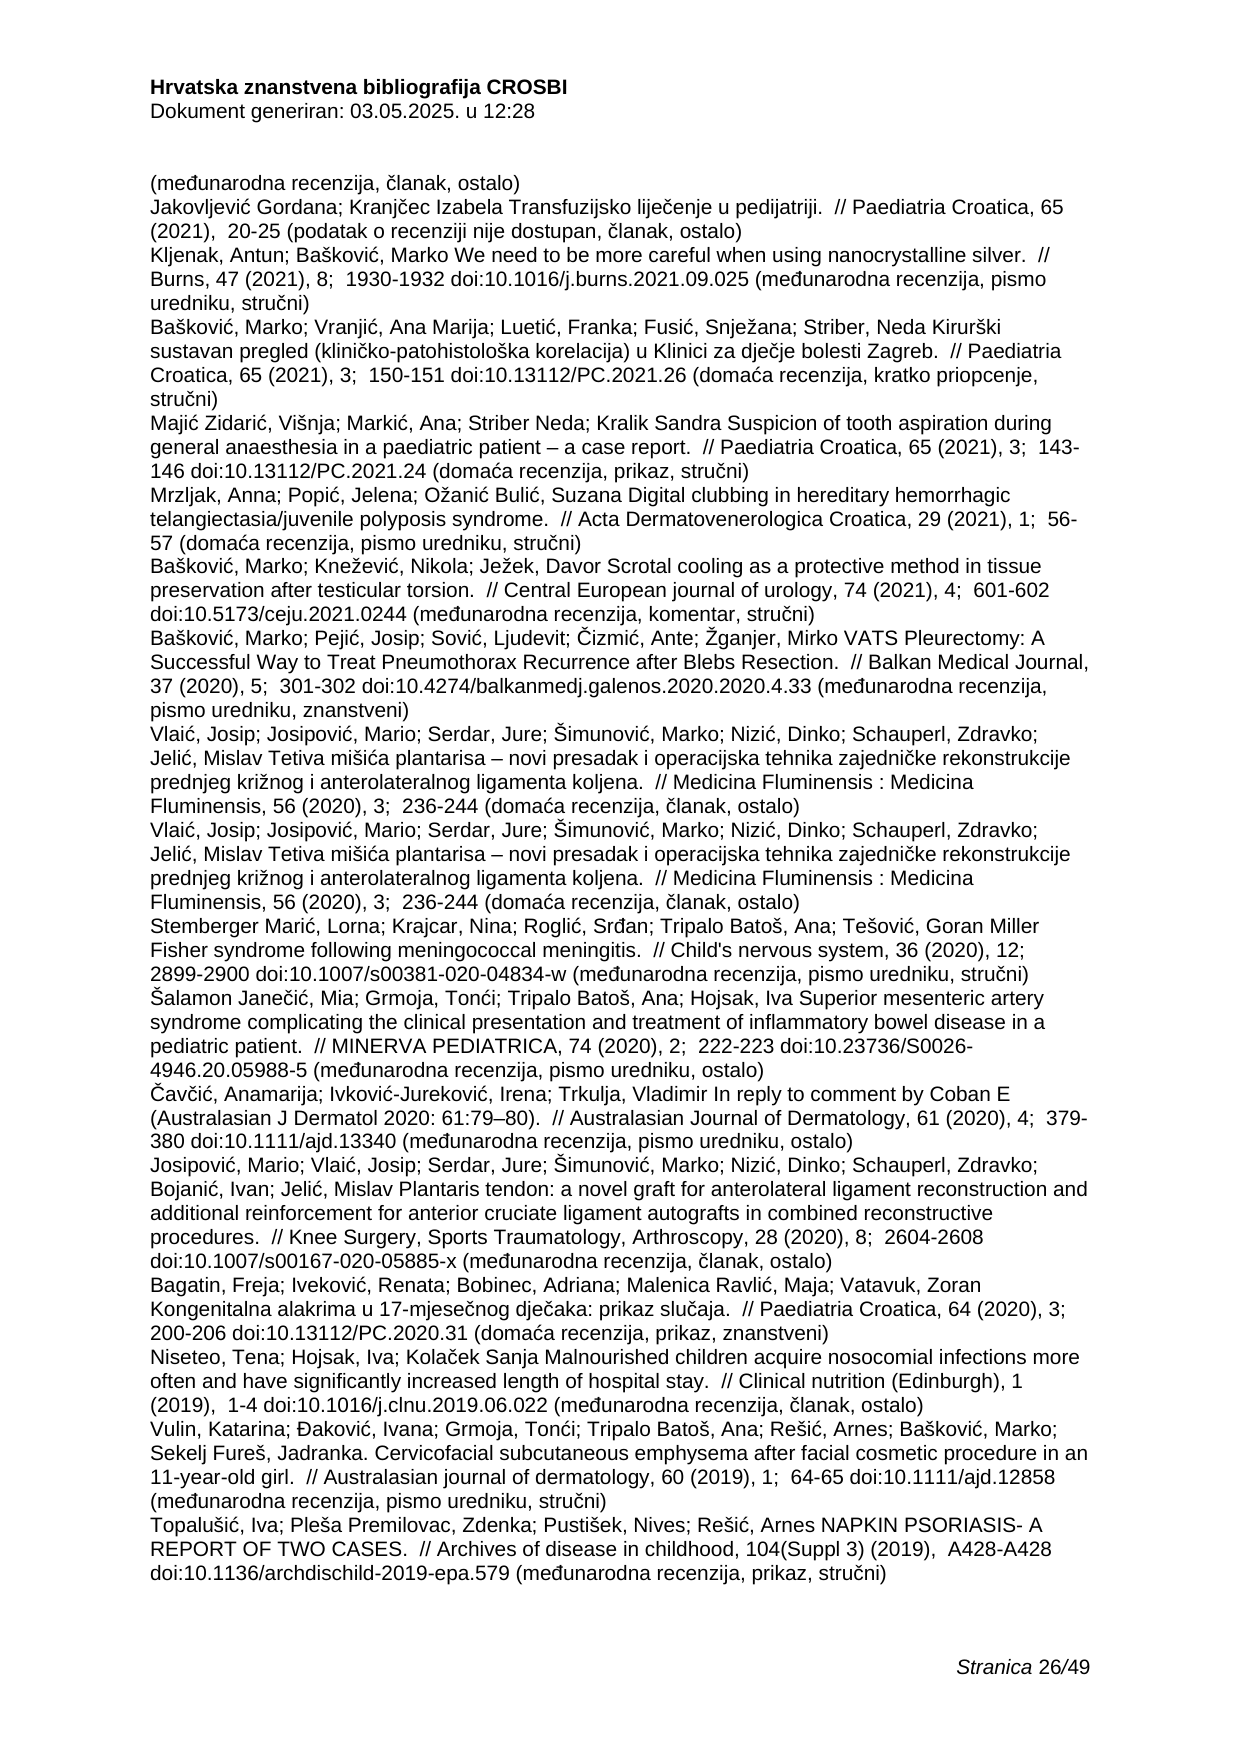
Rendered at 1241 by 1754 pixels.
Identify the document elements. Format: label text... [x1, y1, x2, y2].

text Vulin, Katarina; Đaković, Ivana; Grmoja, Tonći; Tripalo Batoš, Ana; Rešić, Arnes; Bašković, Marko; Sekelj Fureš, Jadranka. [150, 1417, 1090, 1513]
text Jakovljević Gordana; Kranjčec Izabela [150, 195, 1090, 243]
text Čavčić, Anamarija; Ivković‐Jureković, Irena; Trkulja, Vladimir [150, 1081, 1090, 1153]
text Niseteo, Tena; Hojsak, Iva; Kolaček Sanja [150, 1345, 1090, 1417]
text Josipović, Mario; Vlaić, Josip; Serdar, Jure; Šimunović, Marko; Nizić, Dinko; Schauperl, Zdravko; Bojanić, Ivan; Jelić, Mislav [150, 1153, 1090, 1273]
text Bašković, Marko; Pejić, Josip; Sović, Ljudevit; Čizmić, Ante; Žganjer, Mirko [150, 626, 1090, 722]
text Mrzljak, Anna; Popić, Jelena; Ožanić Bulić, Suzana [150, 482, 1090, 554]
text Bašković, Marko; Vranjić, Ana Marija; Luetić, Franka; Fusić, Snježana; Striber, Neda [150, 315, 1090, 411]
text Majić Zidarić, Višnja; Markić, Ana; Striber Neda; Kralik Sandra [150, 411, 1090, 482]
text Bašković, Marko; Knežević, Nikola; Ježek, Davor [150, 554, 1090, 626]
text Bagatin, Freja; Iveković, Renata; Bobinec, Adriana; Malenica Ravlić, Maja; Vatavuk, Zoran [150, 1273, 1090, 1345]
text Kljenak, Antun; Bašković, Marko [150, 243, 1090, 315]
text Vlaić, Josip; Josipović, Mario; Serdar, Jure; Šimunović, Marko; Nizić, Dinko; Schauperl, Zdravko; Jelić, Mislav [150, 722, 1090, 818]
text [150, 171, 1090, 195]
text Stemberger Marić, Lorna; Krajcar, Nina; Roglić, Srđan; Tripalo Batoš, Ana; Tešović, Goran [150, 914, 1090, 986]
text Vlaić, Josip; Josipović, Mario; Serdar, Jure; Šimunović, Marko; Nizić, Dinko; Schauperl, Zdravko; Jelić, Mislav [150, 818, 1090, 914]
text Topalušić, Iva; Pleša Premilovac, Zdenka; Pustišek, Nives; Rešić, Arnes [150, 1513, 1090, 1584]
text Šalamon Janečić, Mia; Grmoja, Tonći; Tripalo Batoš, Ana; Hojsak, Iva [150, 986, 1090, 1081]
